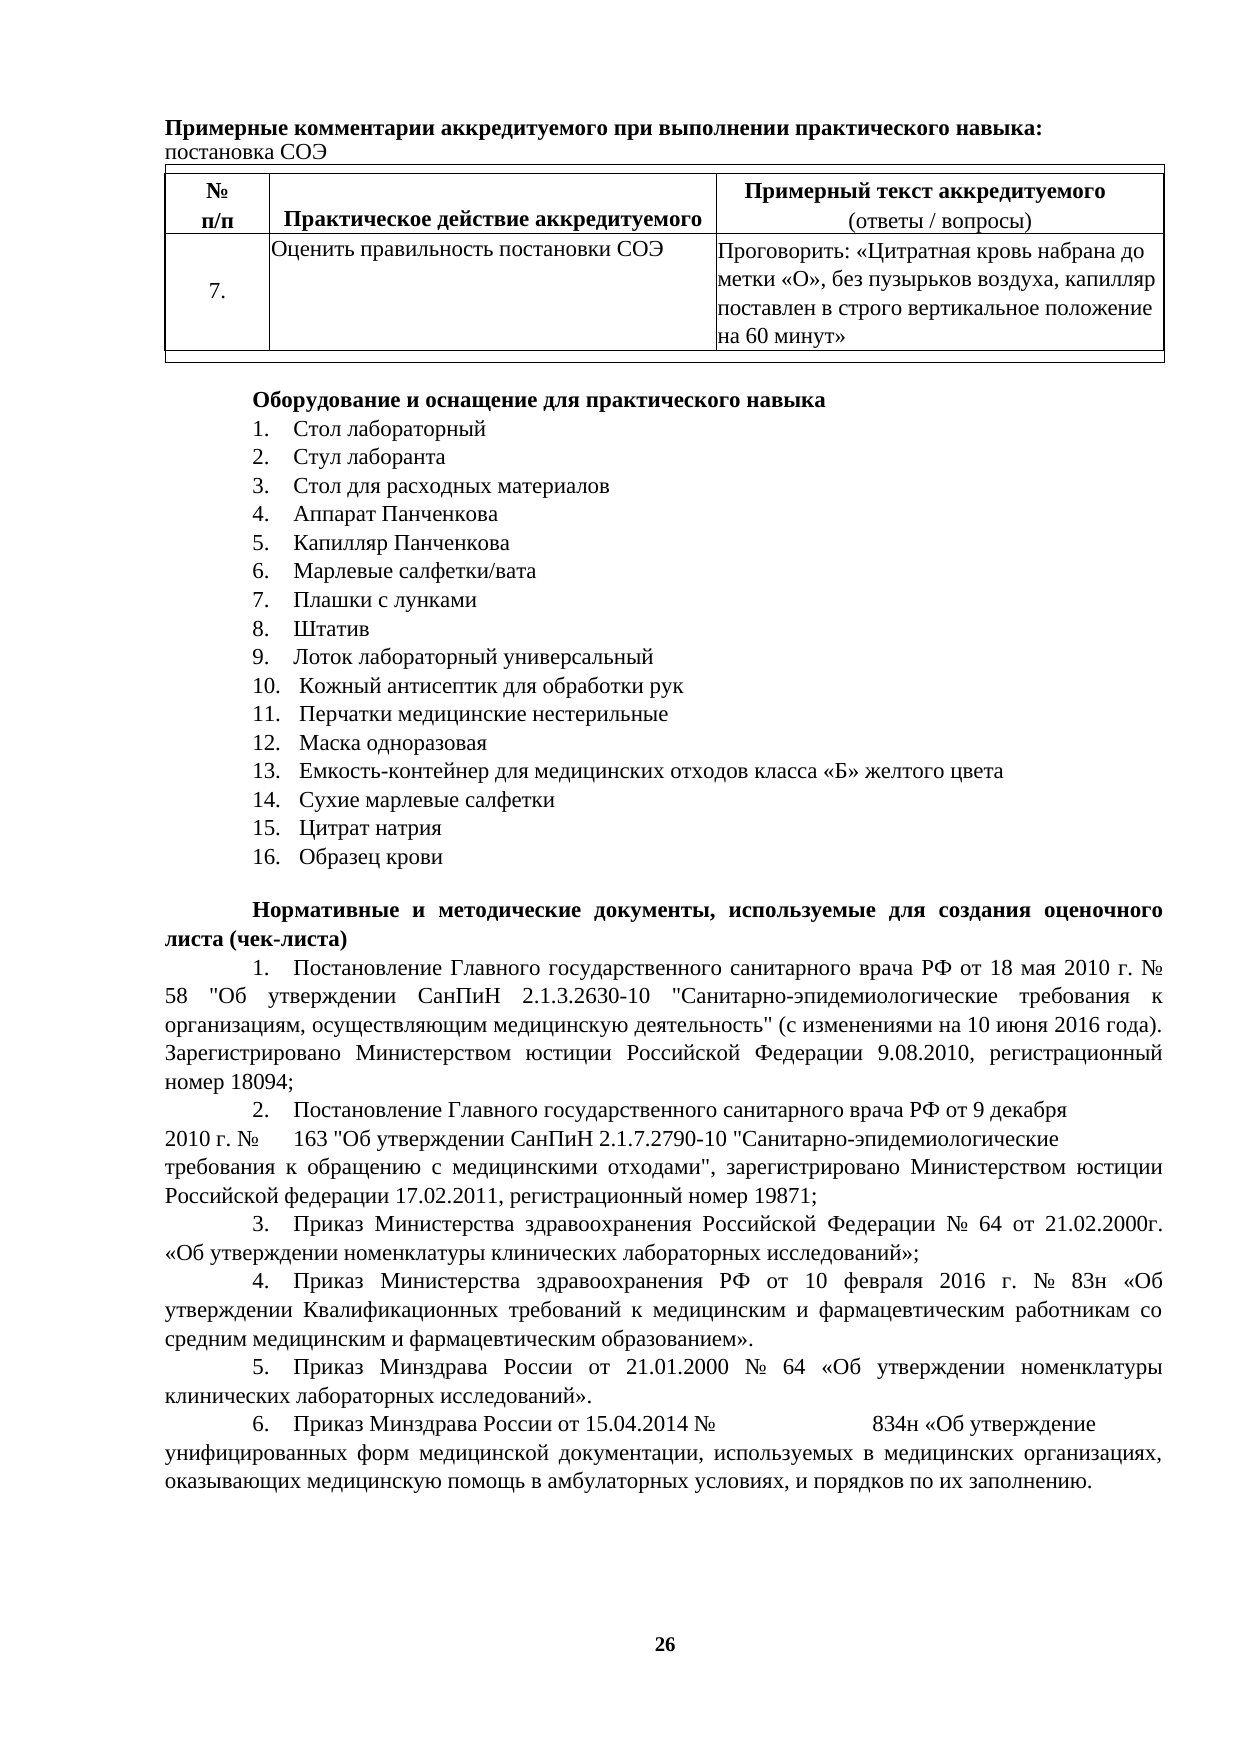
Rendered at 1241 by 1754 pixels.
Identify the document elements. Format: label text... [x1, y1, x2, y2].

list Цитрат натрия [164, 813, 1164, 842]
list Приказ Минздрава России от 21.01.2000 № 64 «Об утверждении номенклатуры клинических лабораторных исследований». [164, 1352, 1164, 1409]
table_cell Оценить правильность постановки СОЭ [270, 234, 716, 349]
text постановка СОЭ [164, 141, 1164, 164]
list Емкость-контейнер для медицинских отходов класса «Б» желтого цвета [164, 756, 1164, 784]
text унифицированных форм медицинской документации, используемых в медицинских организациях, оказывающих медицинскую помощь в амбулаторных условиях, и порядков по их заполнению. [164, 1437, 1164, 1494]
list Кожный антисептик для обработки рук [164, 670, 1164, 699]
list Капилляр Панченкова [164, 528, 1164, 556]
table_cell Проговорить: «Цитратная кровь набрана до метки «О», без пузырьков воздуха, капилляр поставлен в строго вертикальное положение на 60 минут» [717, 234, 1163, 349]
table_header Практическое действие аккредитуемого [270, 174, 716, 233]
list Маска одноразовая [164, 727, 1164, 756]
list Лоток лабораторный универсальный [164, 642, 1164, 670]
list Плашки с лунками [164, 585, 1164, 613]
table_header № п/п [166, 174, 269, 233]
list Аппарат Панченкова [164, 499, 1164, 528]
list Образец крови [164, 842, 1164, 870]
list Штатив [164, 613, 1164, 642]
text Примерные комментарии аккредитуемого при выполнении практического навыка: [164, 117, 1164, 140]
table_header Примерный текст аккредитуемого (ответы / вопросы) [717, 174, 1163, 233]
list Перчатки медицинские нестерильные [164, 699, 1164, 727]
list Приказ Министерства здравоохранения РФ от 10 февраля 2016 г. № 83н «Об утверждении Квалификационных требований к медицинским и фармацевтическим работникам со средним медицинским и фармацевтическим образованием». [164, 1266, 1164, 1352]
list Постановление Главного государственного санитарного врача РФ от 9 декабря [164, 1095, 1164, 1123]
list Приказ Минздрава России от 15.04.2014 № 834н «Об утверждение [164, 1409, 1164, 1437]
list Стул лаборанта [164, 442, 1164, 471]
list Стол для расходных материалов [164, 471, 1164, 499]
table_cell 7. [166, 234, 269, 349]
text 2010 г. № 163 "Об утверждении СанПиН 2.1.7.2790-10 "Санитарно-эпидемиологические [164, 1123, 1164, 1152]
list Приказ Министерства здравоохранения Российской Федерации № 64 от 21.02.2000г. «Об утверждении номенклатуры клинических лабораторных исследований»; [164, 1209, 1164, 1266]
list Сухие марлевые салфетки [164, 784, 1164, 813]
list Стол лабораторный [164, 413, 1164, 442]
text требования к обращению с медицинскими отходами", зарегистрировано Министерством юстиции Российской федерации 17.02.2011, регистрационный номер 19871; [164, 1152, 1164, 1209]
text Оборудование и оснащение для практического навыка [164, 385, 1164, 413]
text Нормативные и методические документы, используемые для создания оценочного листа (чек-листа) [164, 895, 1164, 952]
list Постановление Главного государственного санитарного врача РФ от 18 мая 2010 г. № 58 "Об утверждении СанПиН 2.1.3.2630-10 "Санитарно-эпидемиологические требования к организациям, осуществляющим медицинскую деятельность" (с изменениями на 10 июня 2016 года). Зарегистрировано Министерством юстиции Российской Федерации 9.08.2010, регистрационный номер 18094; [164, 952, 1164, 1095]
list Марлевые салфетки/вата [164, 556, 1164, 585]
